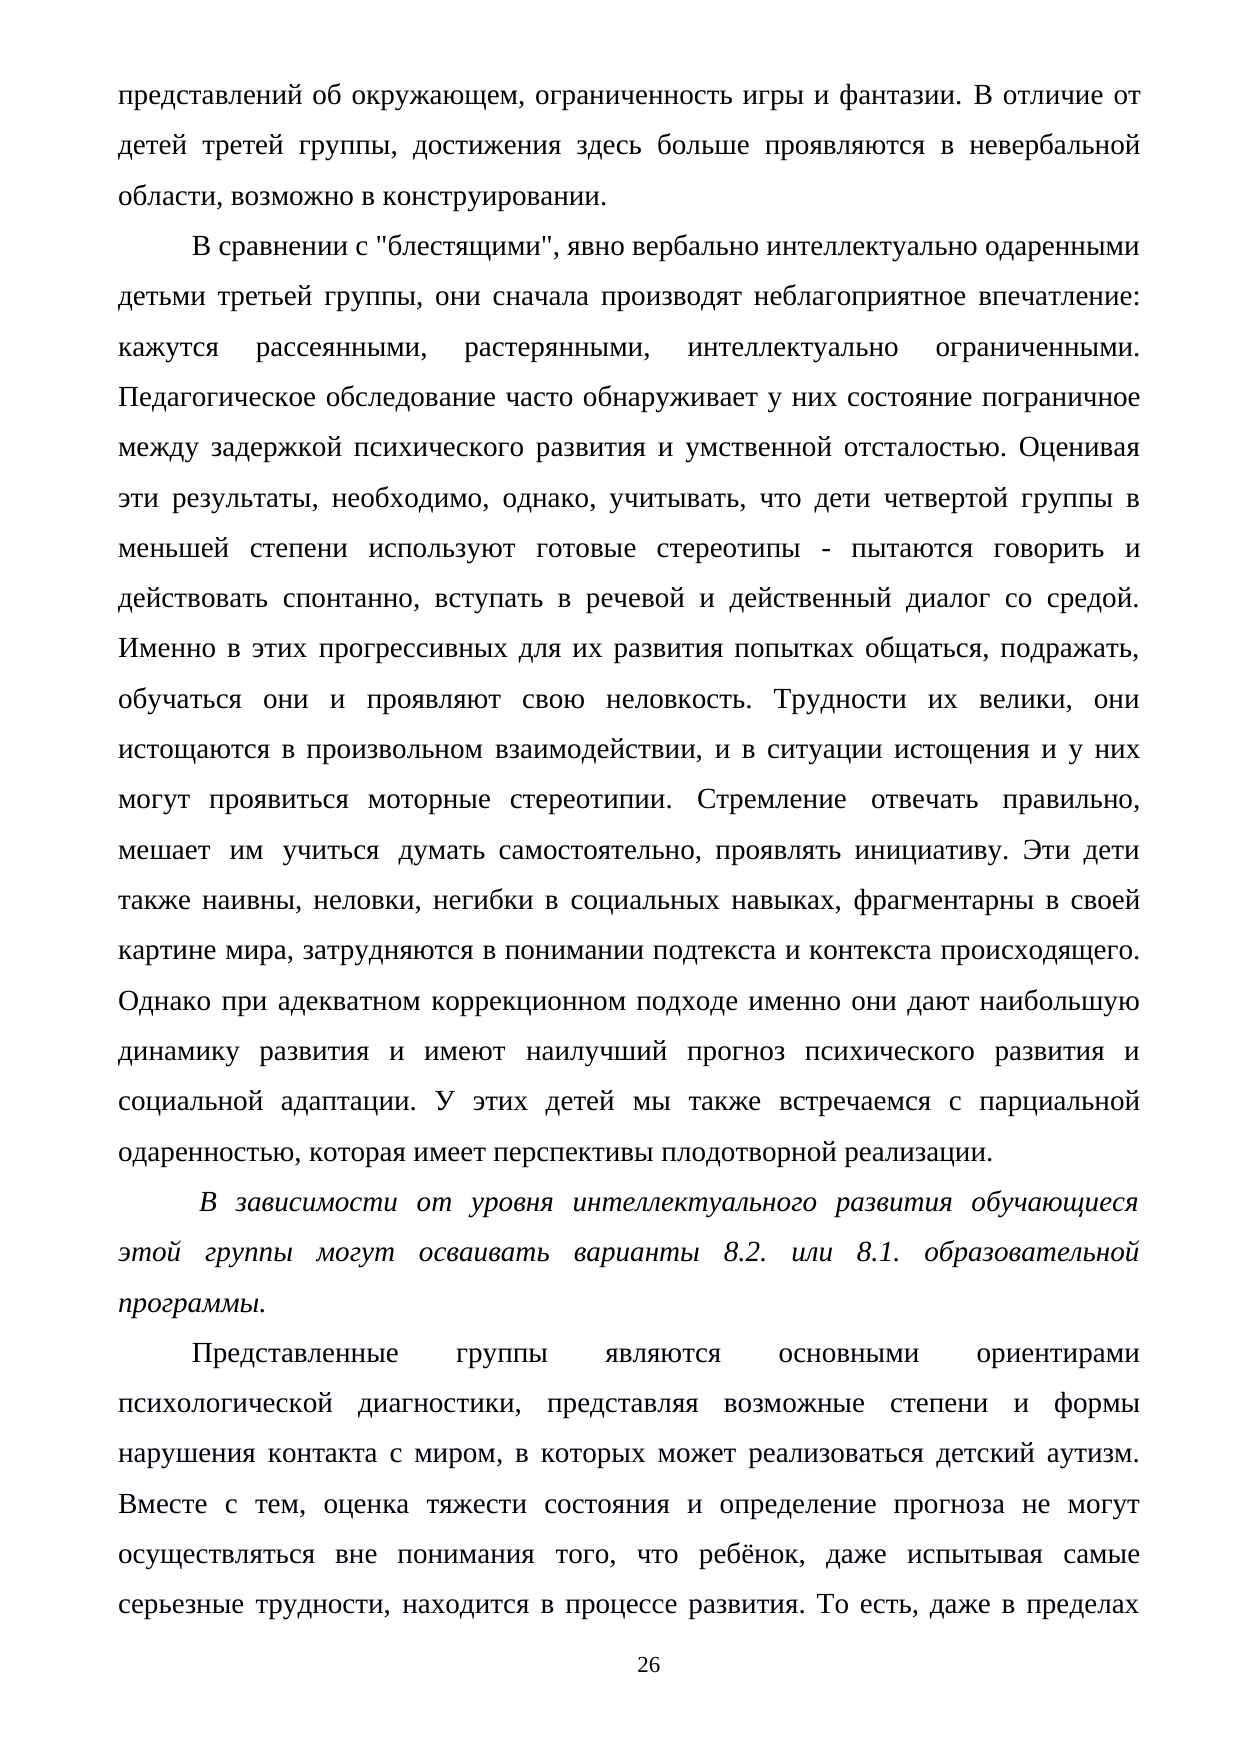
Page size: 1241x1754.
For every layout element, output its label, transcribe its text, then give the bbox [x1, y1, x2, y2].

text В сравнении с "блестящими", явно вербально интеллектуально одаренными детьми третьей группы, они сначала производят неблагоприятное впечатление: кажутся рассеянными, растерянными, интеллектуально ограниченными. Педагогическое обследование часто обнаруживает у них состояние пограничное между задержкой психического развития и умственной отсталостью. Оценивая эти результаты, необходимо, однако, учитывать, что дети четвертой группы в меньшей степени используют готовые стереотипы - пытаются говорить и действовать спонтанно, вступать в речевой и действенный диалог со средой. Именно в этих прогрессивных для их развития попытках общаться, подражать, обучаться они и проявляют свою неловкость. Трудности их велики, они истощаются в произвольном взаимодействии, и в ситуации истощения и у них могут проявиться моторные стереотипии. Стремление отвечать правильно, мешает им учиться думать самостоятельно, проявлять инициативу. Эти дети также наивны, неловки, негибки в социальных навыках, фрагментарны в своей картине мира, затрудняются в понимании подтекста и контекста происходящего. Однако при адекватном коррекционном подходе именно они дают наибольшую динамику развития и имеют наилучший прогноз психического развития и социальной адаптации. У этих детей мы также встречаемся с парциальной одаренностью, которая имеет перспективы плодотворной реализации. [118, 228, 1141, 1167]
text В зависимости от уровня интеллектуального развития обучающиеся этой группы могут осваивать варианты 8.2. или 8.1. образовательной программы. [118, 1184, 1139, 1318]
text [118, 1335, 1140, 1620]
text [118, 77, 1141, 211]
